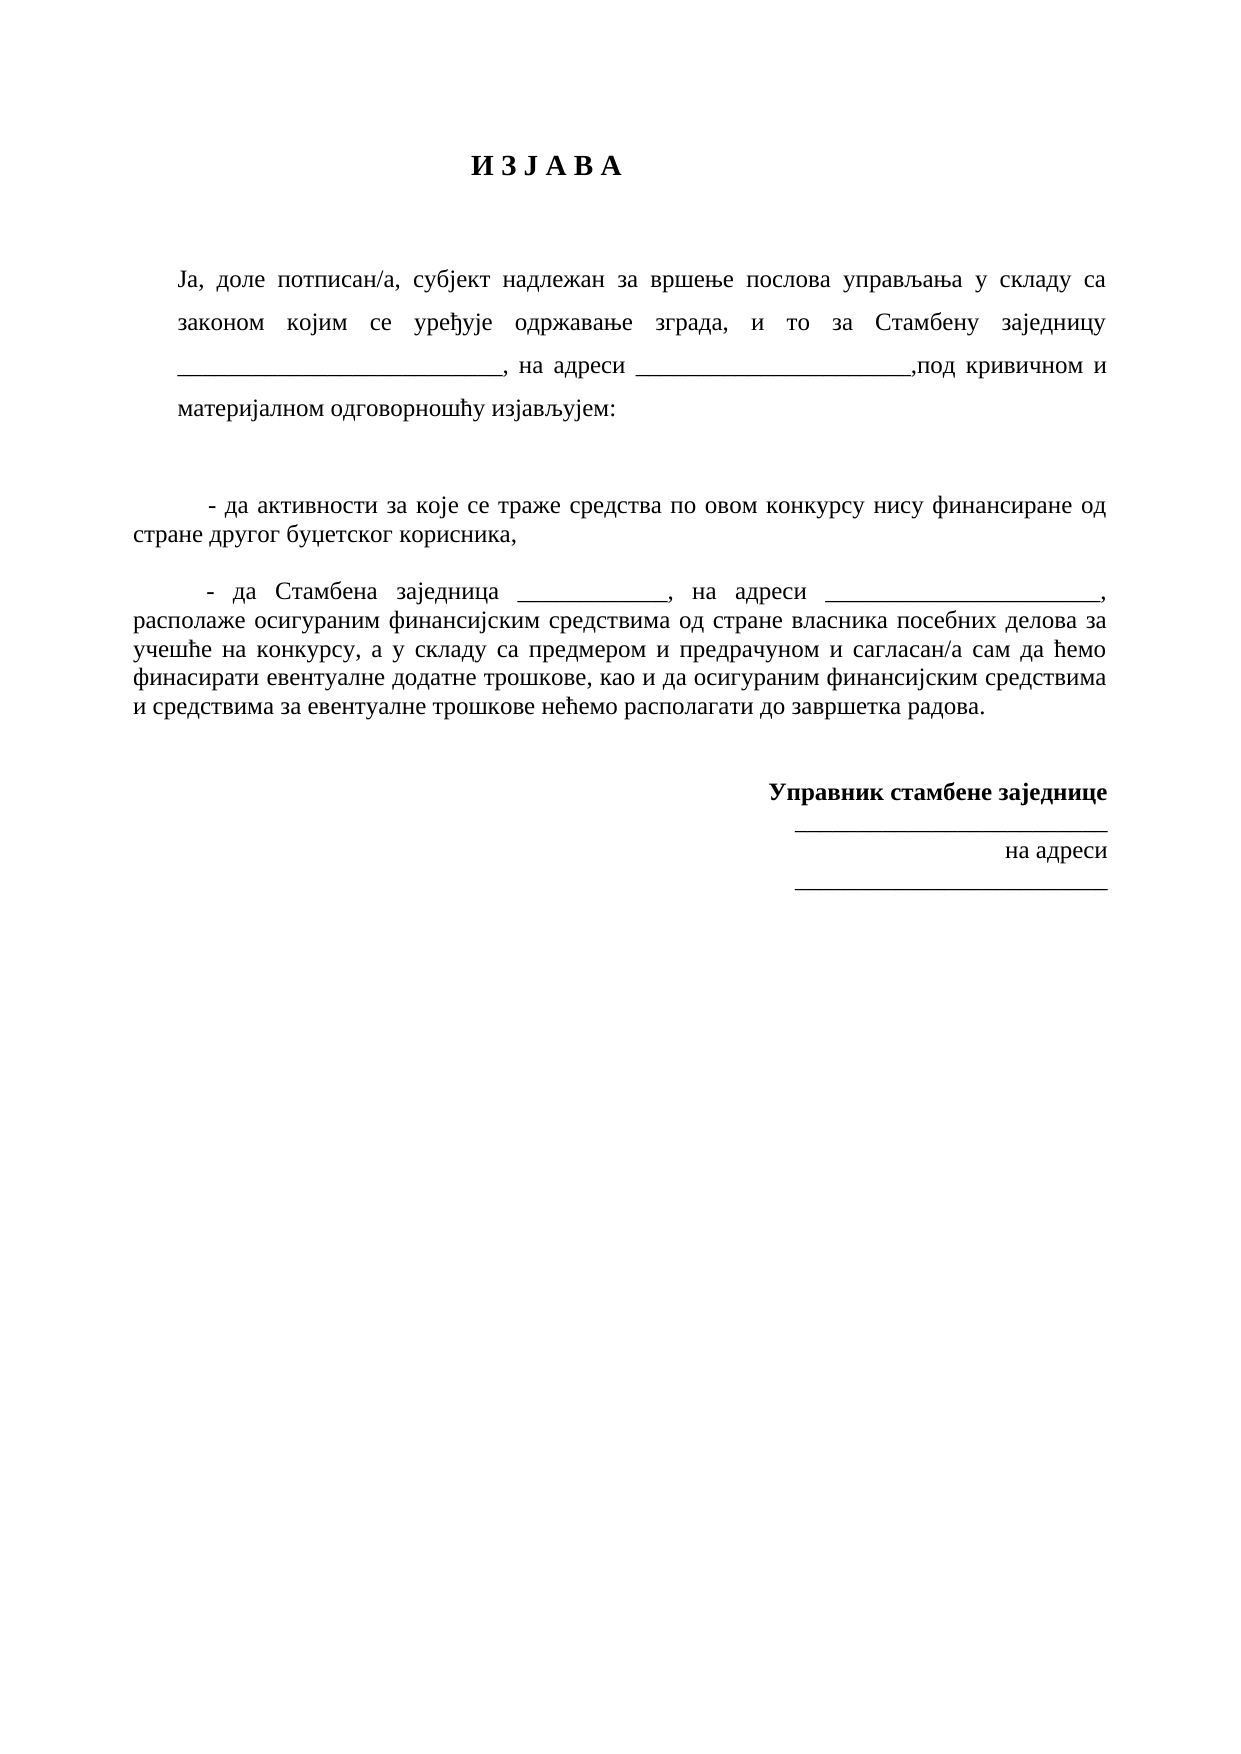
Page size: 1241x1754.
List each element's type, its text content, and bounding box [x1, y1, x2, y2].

text Ја, доле потписан/а, субјект надлежан за вршење послова управљања у складу са законом којим се уређује одржавање зграда, и то за Стамбену заједницу __________________________, на адреси ______________________,под кривичном и материјалном одговорношћу изјављујем: [177, 264, 1107, 422]
text - да активности за које се траже средства по овом конкурсу нису финансиране од стране другог буџетског корисника, [133, 490, 1107, 547]
text И З Ј А В А [0, 148, 1107, 181]
text _________________________ [133, 806, 1107, 835]
text на адреси [133, 835, 1107, 864]
text Управник стамбене заједнице [133, 777, 1107, 806]
text - да Стамбена заједница ____________, на адреси ______________________, располаже осигураним финансијским средствима од стране власника посебних делова за учешће на конкурсу, а у складу са предмером и предрачуном и сагласан/а сам да ћемо финасирати евентуалне додатне трошкове, као и да осигураним финансијским средствима и средствима за евентуалне трошкове нећемо располагати до завршетка радова. [133, 576, 1107, 720]
text _________________________ [133, 864, 1107, 892]
